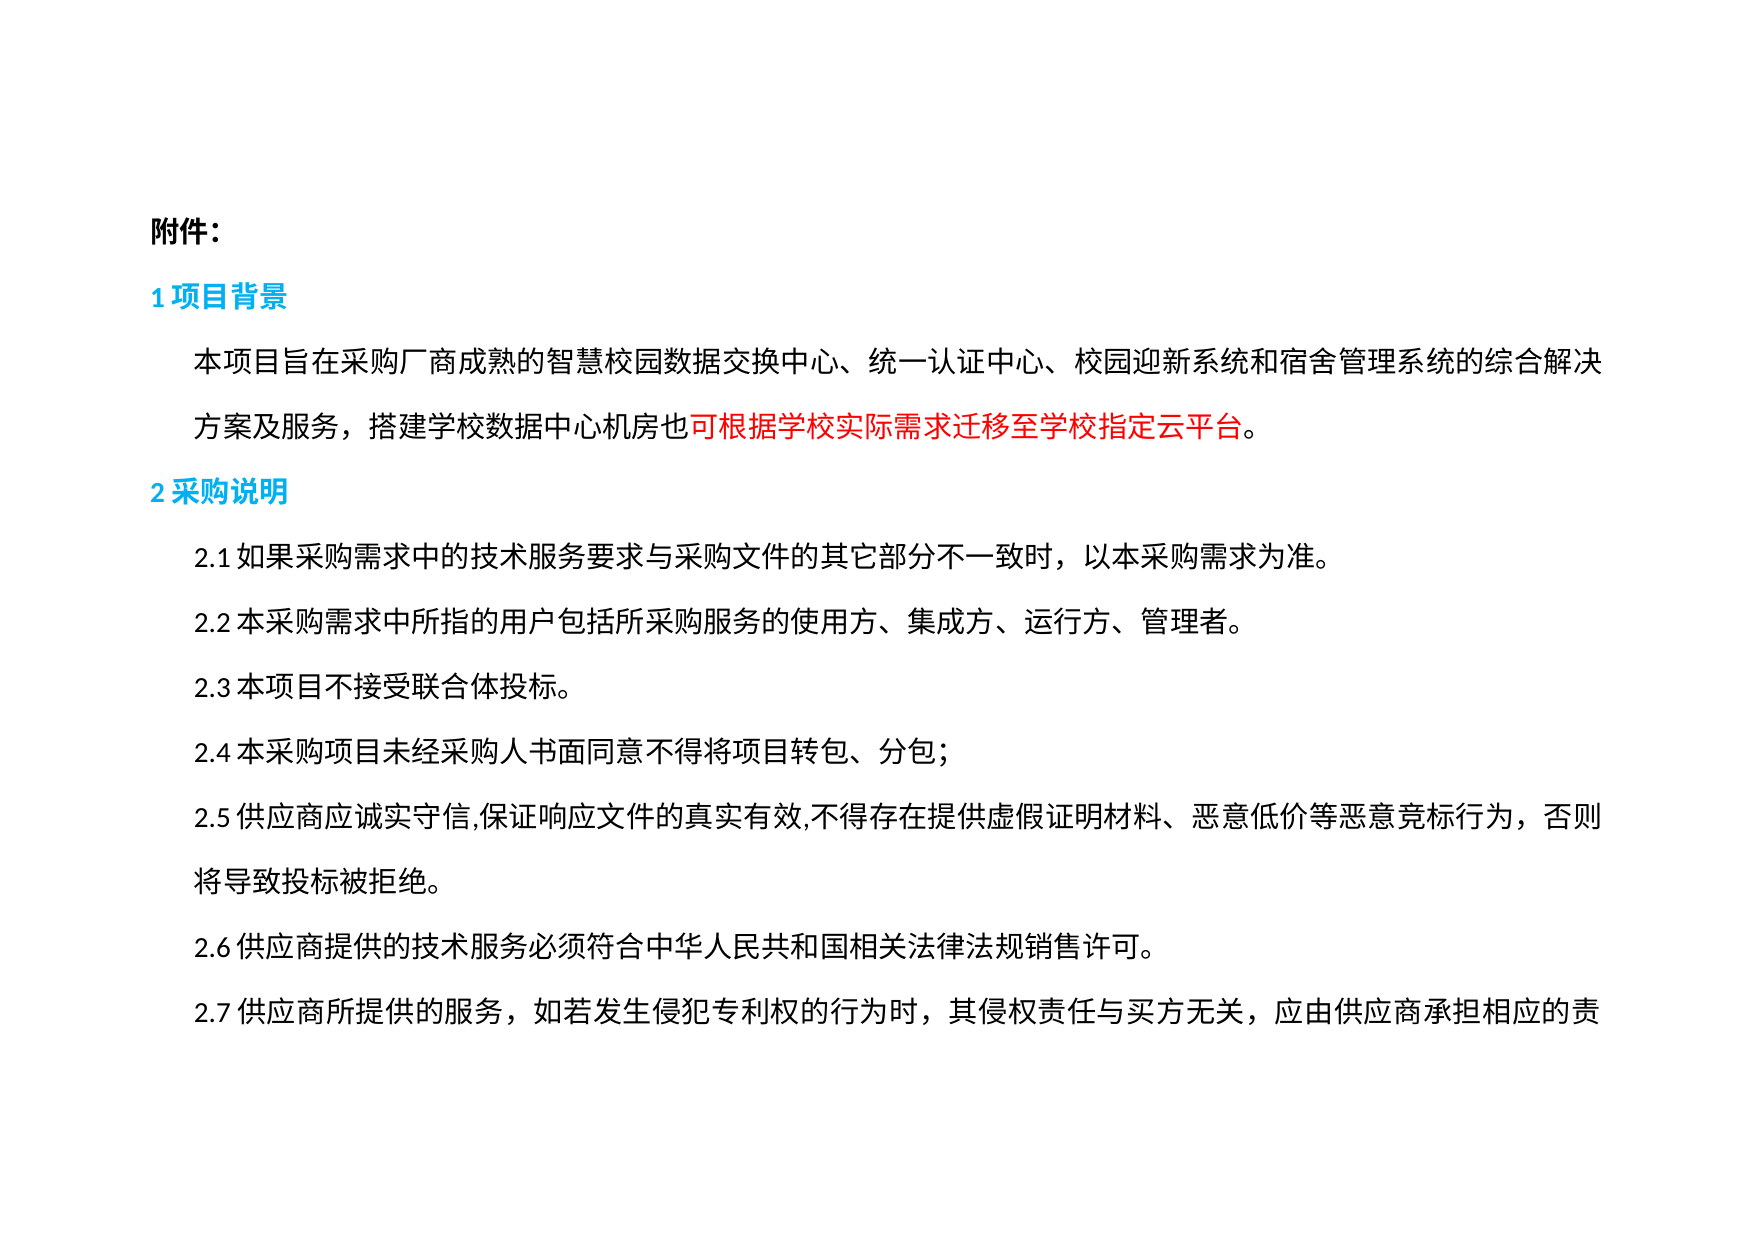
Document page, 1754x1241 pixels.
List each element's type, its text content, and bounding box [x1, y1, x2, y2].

text 2 采购说明 [150, 458, 1604, 523]
text 本项目旨在采购厂商成熟的智慧校园数据交换中心、统一认证中心、校园迎新系统和宿舍管理系统的综合解决方案及服务，搭建学校数据中心机房也可根据学校实际需求迁移至学校指定云平台。 [194, 328, 1604, 458]
text 1 项目背景 [150, 263, 1604, 328]
text 2.2本采购需求中所指的用户包括所采购服务的使用方、集成方、运行方、管理者。 [194, 588, 1604, 653]
text 2.3本项目不接受联合体投标。 [194, 653, 1604, 718]
text 2.6供应商提供的技术服务必须符合中华人民共和国相关法律法规销售许可。 [194, 913, 1604, 978]
text 2.1如果采购需求中的技术服务要求与采购文件的其它部分不一致时，以本采购需求为准。 [194, 523, 1604, 588]
text 附件： [150, 198, 1604, 263]
text 2.4本采购项目未经采购人书面同意不得将项目转包、分包； [194, 718, 1604, 783]
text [194, 978, 1604, 1043]
text 2.5供应商应诚实守信,保证响应文件的真实有效,不得存在提供虚假证明材料、恶意低价等恶意竞标行为，否则将导致投标被拒绝。 [194, 783, 1604, 913]
